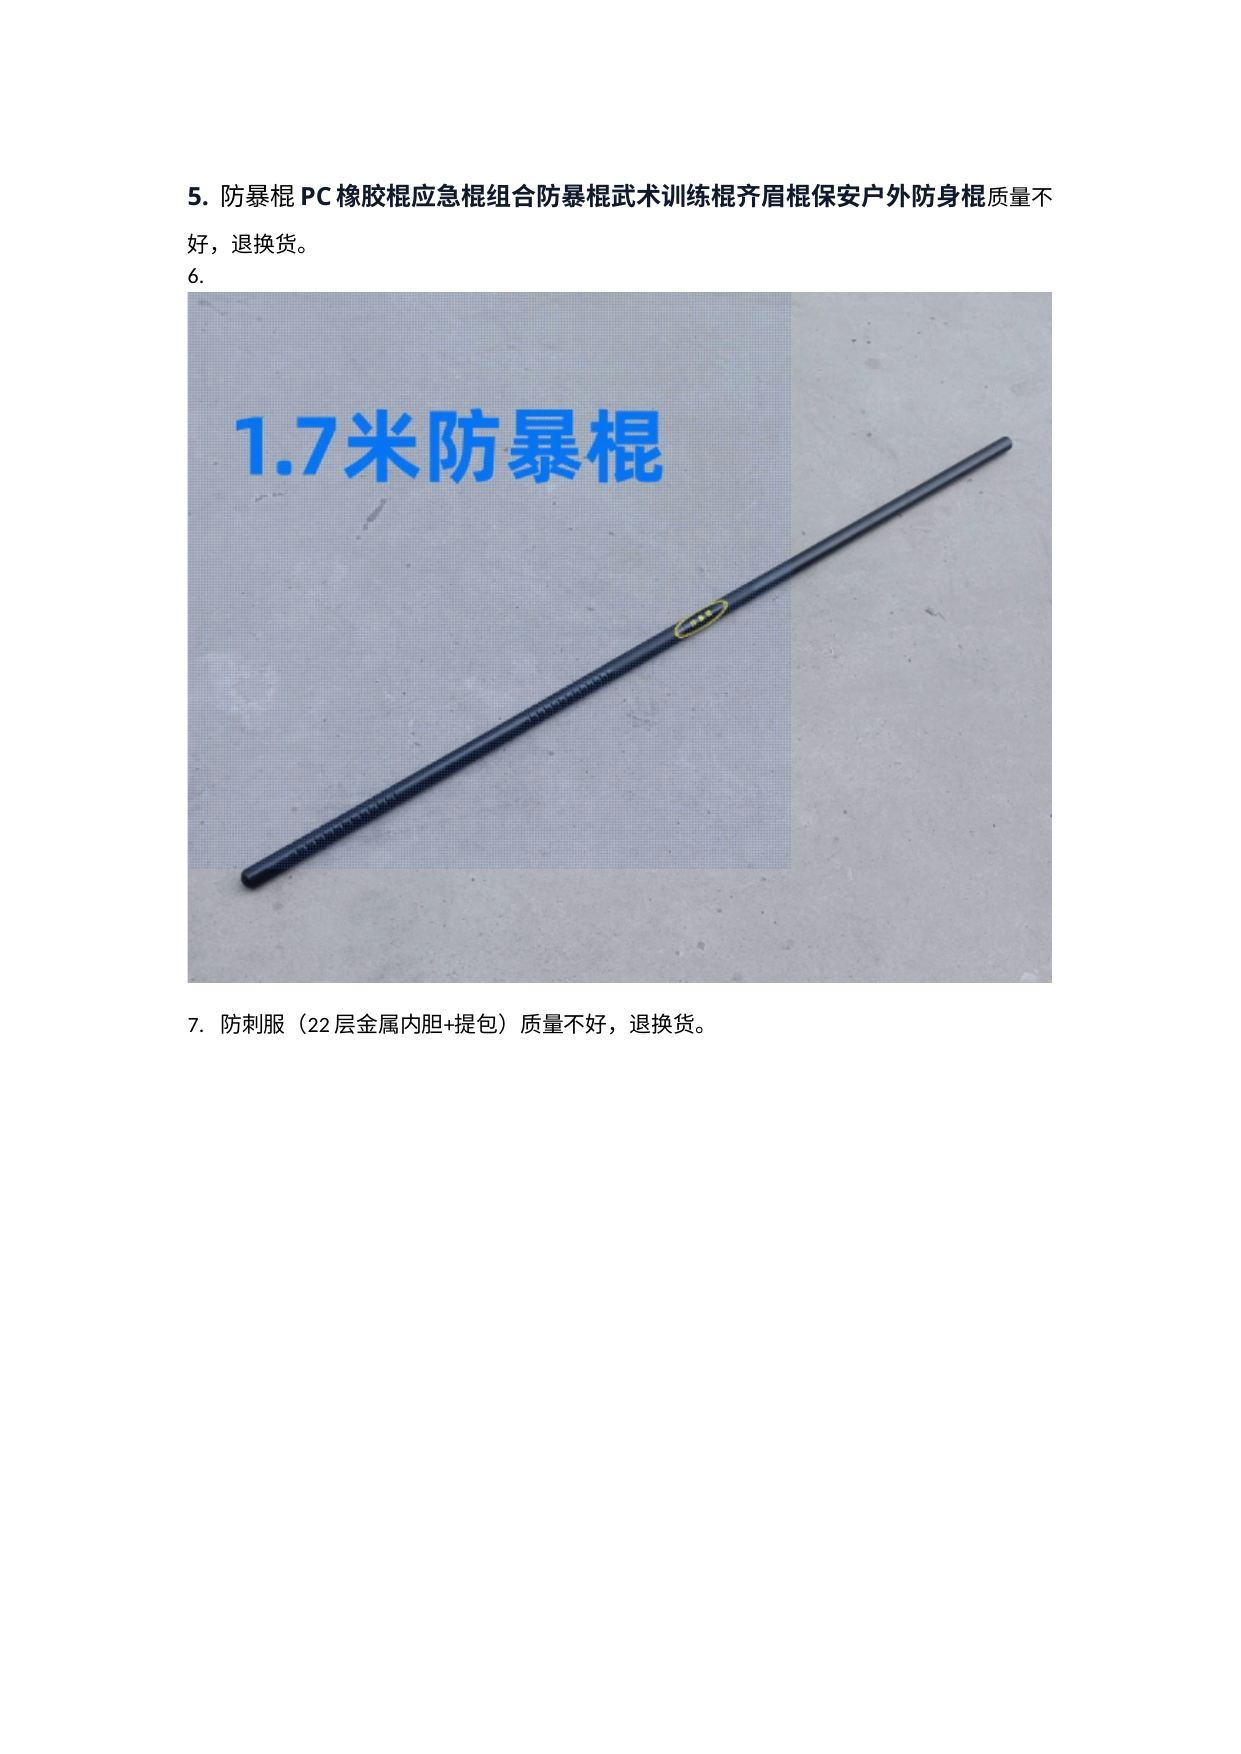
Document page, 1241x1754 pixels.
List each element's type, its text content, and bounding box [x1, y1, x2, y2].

list 防暴棍PC橡胶棍应急棍组合防暴棍武术训练棍齐眉棍保安户外防身棍质量不好，退换货。 [187, 162, 1053, 259]
picture [187, 292, 1052, 983]
list 防刺服（22层金属内胆+提包）质量不好，退换货。 [187, 1007, 1053, 1039]
